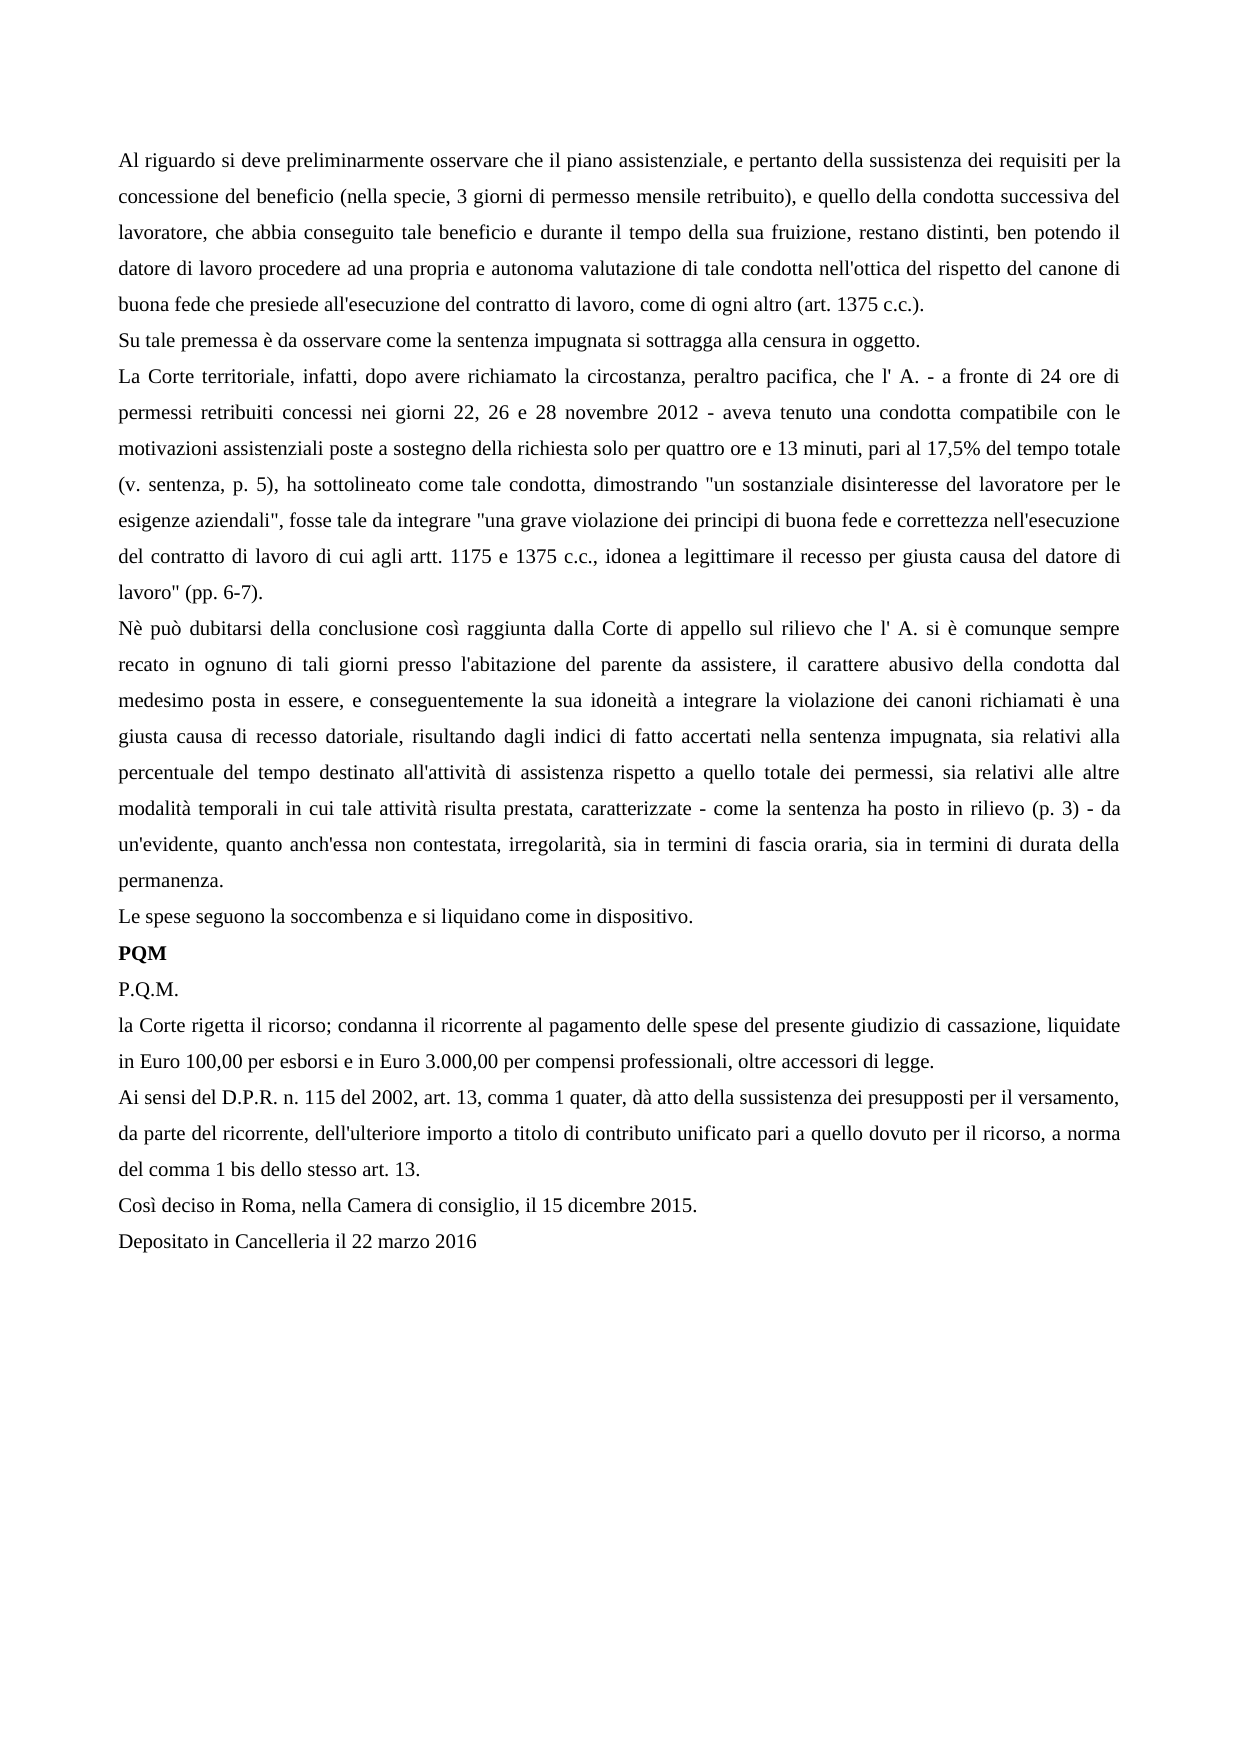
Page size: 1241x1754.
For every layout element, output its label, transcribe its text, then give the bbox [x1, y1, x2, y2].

text Nè può dubitarsi della conclusione così raggiunta dalla Corte di appello sul rilievo che l' A. si è comunque sempre recato in ognuno di tali giorni presso l'abitazione del parente da assistere, il carattere abusivo della condotta dal medesimo posta in essere, e conseguentemente la sua idoneità a integrare la violazione dei canoni richiamati è una giusta causa di recesso datoriale, risultando dagli indici di fatto accertati nella sentenza impugnata, sia relativi alla percentuale del tempo destinato all'attività di assistenza rispetto a quello totale dei permessi, sia relativi alle altre modalità temporali in cui tale attività risulta prestata, caratterizzate - come la sentenza ha posto in rilievo (p. 3) - da un'evidente, quanto anch'essa non contestata, irregolarità, sia in termini di fascia oraria, sia in termini di durata della permanenza. [118, 616, 1122, 892]
text La Corte territoriale, infatti, dopo avere richiamato la circostanza, peraltro pacifica, che l' A. - a fronte di 24 ore di permessi retribuiti concessi nei giorni 22, 26 e 28 novembre 2012 - aveva tenuto una condotta compatibile con le motivazioni assistenziali poste a sostegno della richiesta solo per quattro ore e 13 minuti, pari al 17,5% del tempo totale (v. sentenza, p. 5), ha sottolineato come tale condotta, dimostrando "un sostanziale disinteresse del lavoratore per le esigenze aziendali", fosse tale da integrare "una grave violazione dei principi di buona fede e correttezza nell'esecuzione del contratto di lavoro di cui agli artt. 1175 e 1375 c.c., idonea a legittimare il recesso per giusta causa del datore di lavoro" (pp. 6-7). [118, 364, 1122, 604]
text Al riguardo si deve preliminarmente osservare che il piano assistenziale, e pertanto della sussistenza dei requisiti per la concessione del beneficio (nella specie, 3 giorni di permesso mensile retribuito), e quello della condotta successiva del lavoratore, che abbia conseguito tale beneficio e durante il tempo della sua fruizione, restano distinti, ben potendo il datore di lavoro procedere ad una propria e autonoma valutazione di tale condotta nell'ottica del rispetto del canone di buona fede che presiede all'esecuzione del contratto di lavoro, come di ogni altro (art. 1375 c.c.). [118, 148, 1122, 316]
text la Corte rigetta il ricorso; condanna il ricorrente al pagamento delle spese del presente giudizio di cassazione, liquidate in Euro 100,00 per esborsi e in Euro 3.000,00 per compensi professionali, oltre accessori di legge. [118, 1013, 1122, 1073]
text PQM P.Q.M. [118, 941, 1122, 1001]
text Così deciso in Roma, nella Camera di consiglio, il 15 dicembre 2015. [118, 1193, 1122, 1217]
text Depositato in Cancelleria il 22 marzo 2016 [118, 1229, 1122, 1253]
text Le spese seguono la soccombenza e si liquidano come in dispositivo. [118, 904, 1122, 928]
text Su tale premessa è da osservare come la sentenza impugnata si sottragga alla censura in oggetto. [118, 328, 1122, 352]
text Ai sensi del D.P.R. n. 115 del 2002, art. 13, comma 1 quater, dà atto della sussistenza dei presupposti per il versamento, da parte del ricorrente, dell'ulteriore importo a titolo di contributo unificato pari a quello dovuto per il ricorso, a norma del comma 1 bis dello stesso art. 13. [118, 1085, 1122, 1181]
